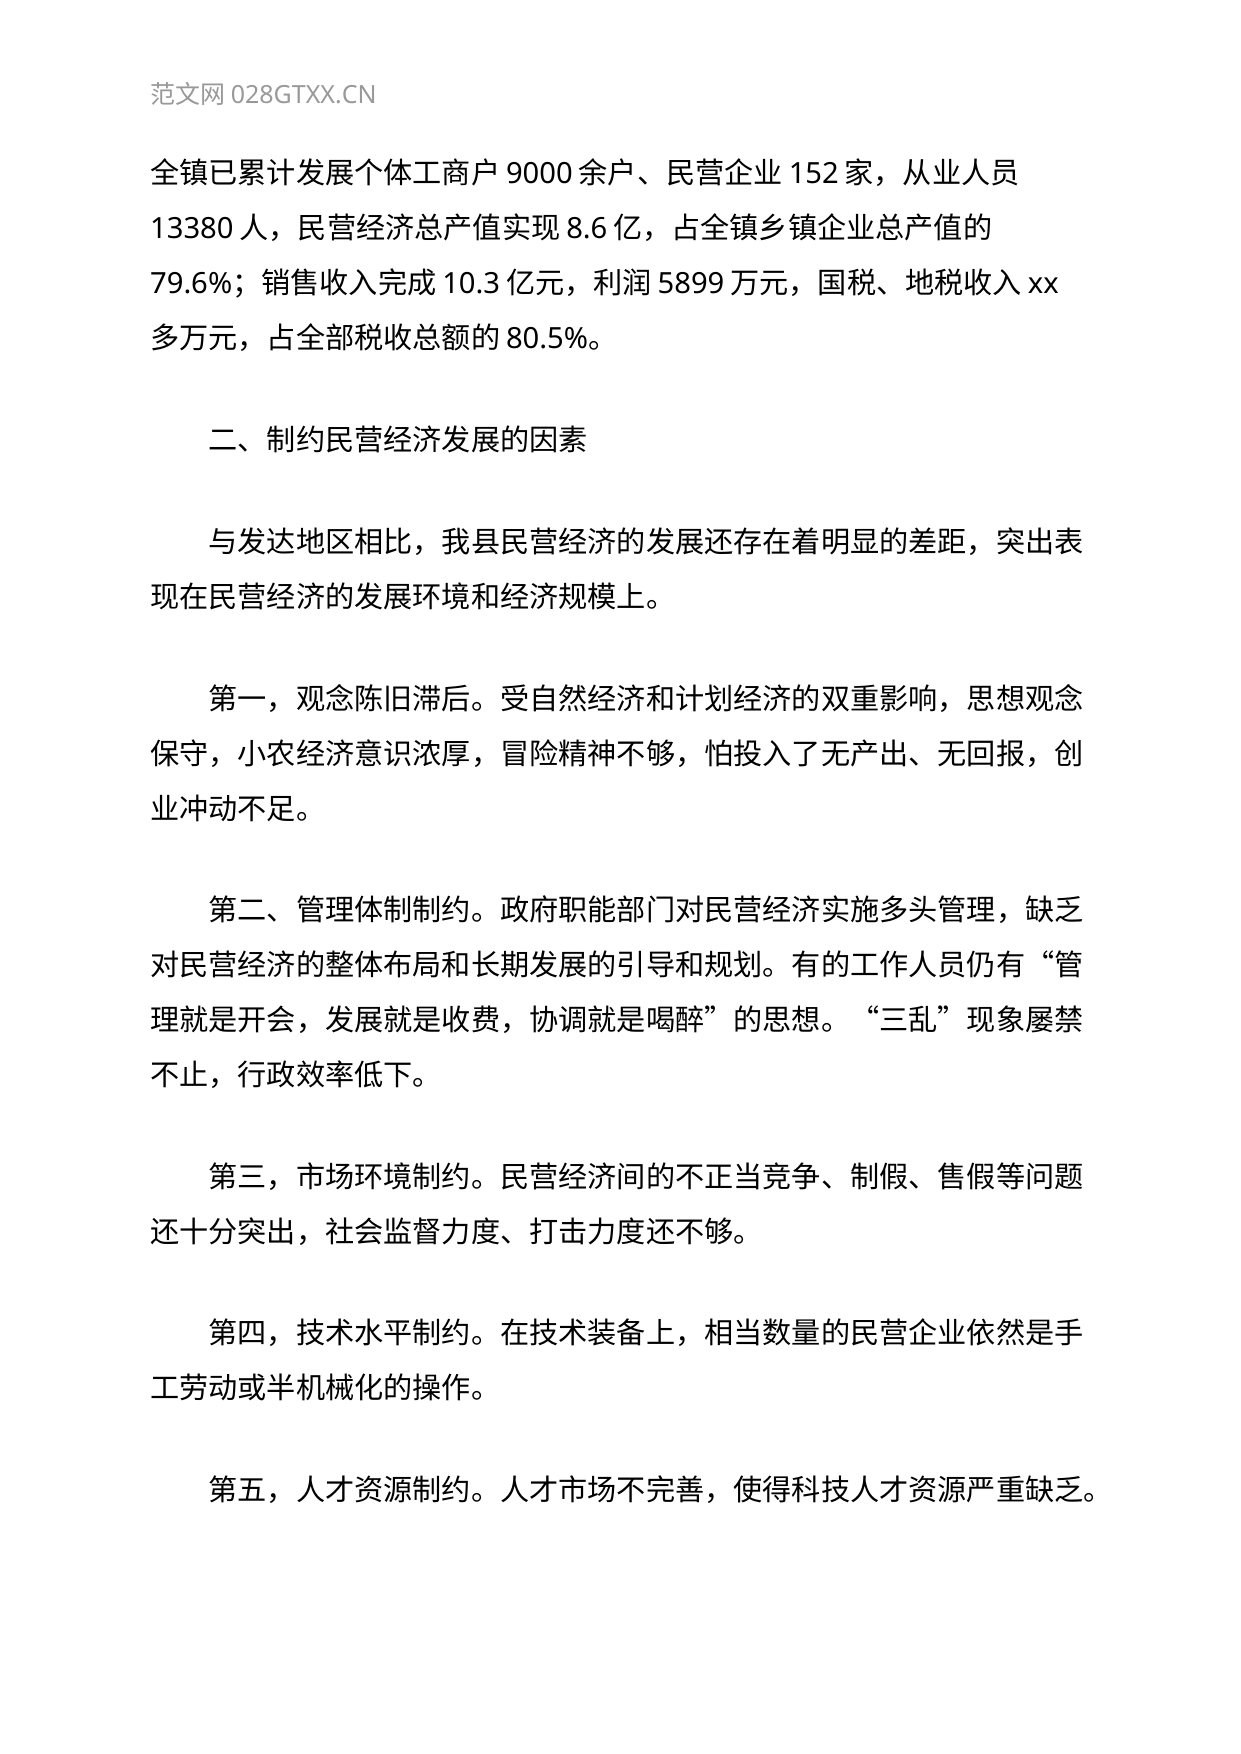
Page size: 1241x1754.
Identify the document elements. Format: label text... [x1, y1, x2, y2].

text 第四，技术水平制约。在技术装备上，相当数量的民营企业依然是手工劳动或半机械化的操作。 [150, 1310, 1090, 1407]
text 第一，观念陈旧滞后。受自然经济和计划经济的双重影响，思想观念保守，小农经济意识浓厚，冒险精神不够，怕投入了无产出、无回报，创业冲动不足。 [150, 675, 1090, 827]
text 二、制约民营经济发展的因素 [150, 417, 1090, 459]
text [150, 150, 1090, 357]
text 第二、管理体制制约。政府职能部门对民营经济实施多头管理，缺乏对民营经济的整体布局和长期发展的引导和规划。有的工作人员仍有“管理就是开会，发展就是收费，协调就是喝醉”的思想。“三乱”现象屡禁不止，行政效率低下。 [150, 887, 1090, 1094]
text 第五，人才资源制约。人才市场不完善，使得科技人才资源严重缺乏。 [150, 1467, 1090, 1509]
text 与发达地区相比，我县民营经济的发展还存在着明显的差距，突出表现在民营经济的发展环境和经济规模上。 [150, 519, 1090, 616]
text 第三，市场环境制约。民营经济间的不正当竞争、制假、售假等问题还十分突出，社会监督力度、打击力度还不够。 [150, 1153, 1090, 1251]
